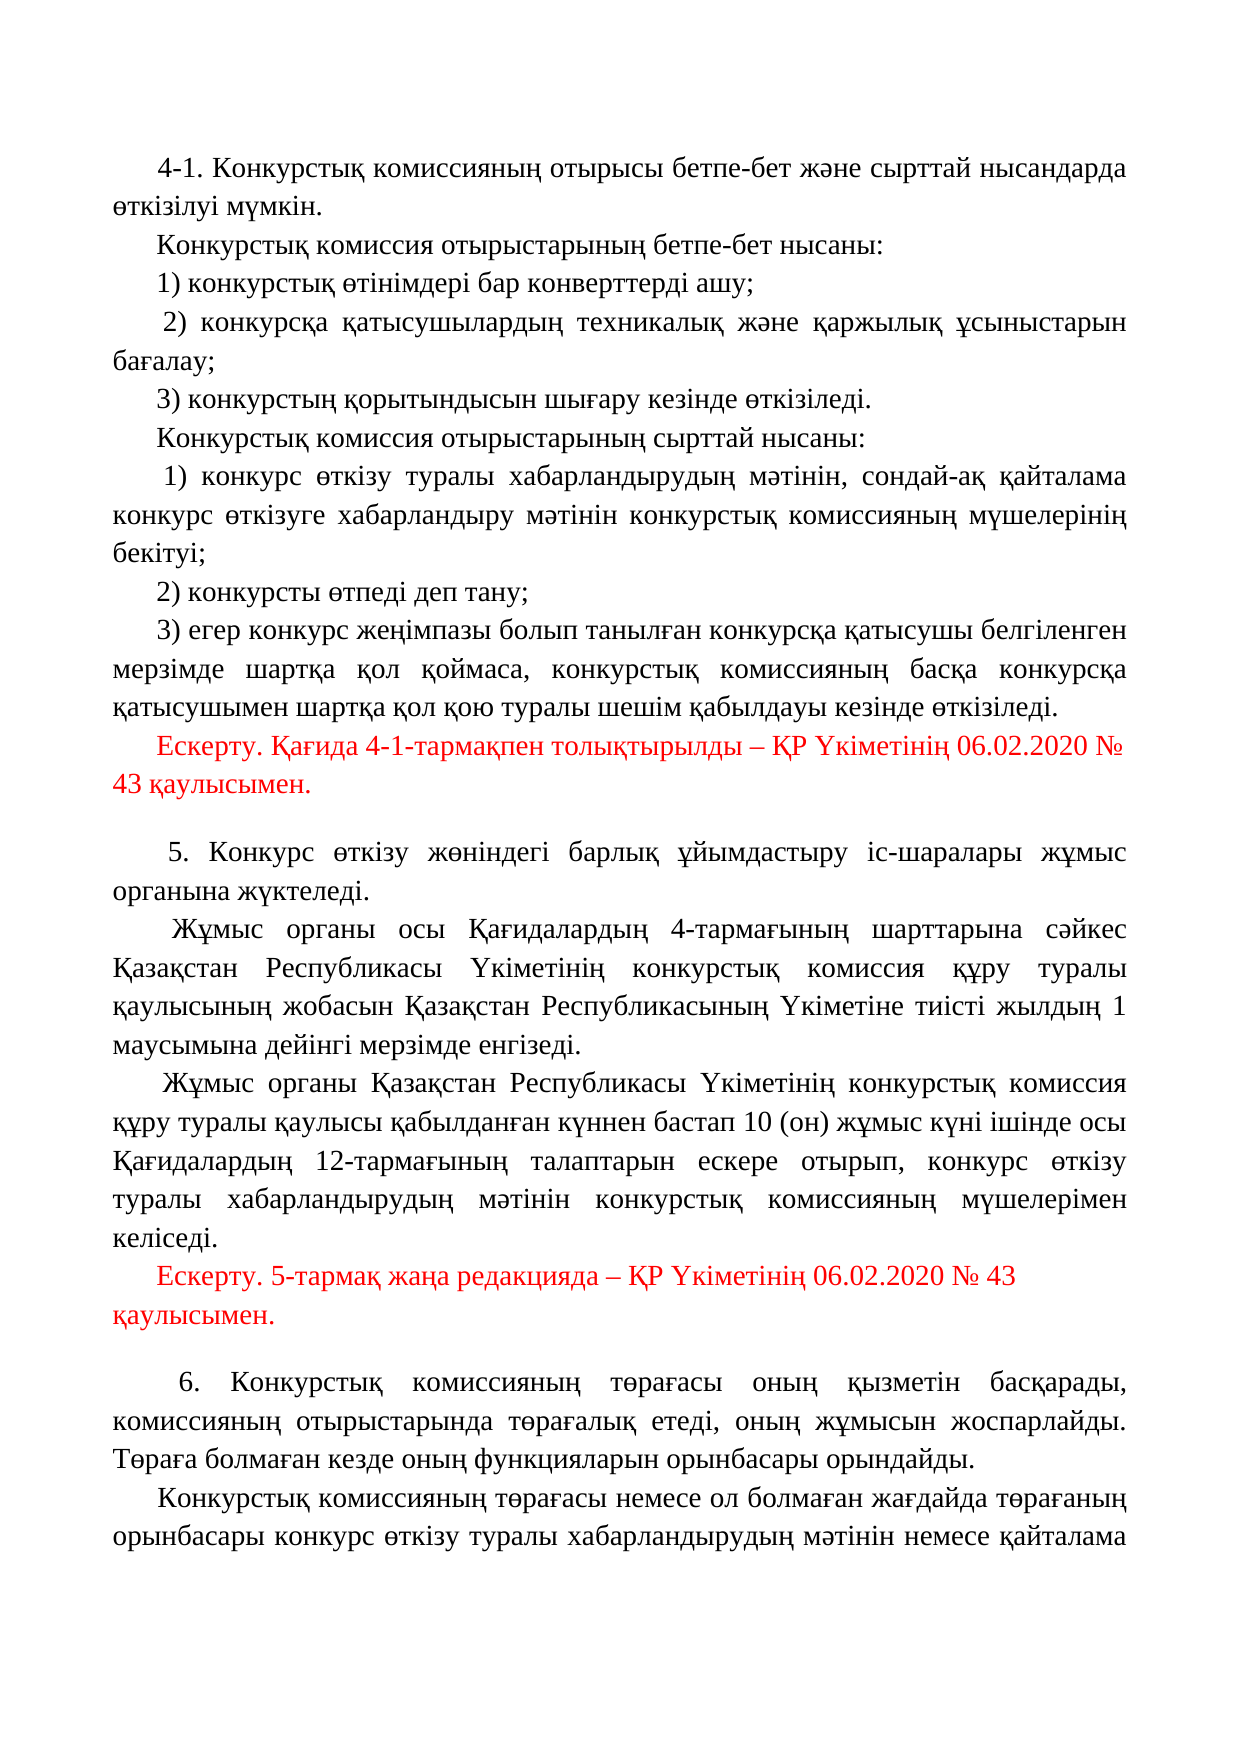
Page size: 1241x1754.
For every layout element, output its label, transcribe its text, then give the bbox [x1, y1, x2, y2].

text Ескерту. 5-тармақ жаңа редакцияда – ҚР Үкіметінің 06.02.2020 № 43 қаулысымен. [112, 1258, 1128, 1361]
text 6. Конкурстық комиссияның төрағасы оның қызметiн басқарады, комиссияның отырыстарында төрағалық етедi, оның жұмысын жоспарлайды. Төраға болмаған кезде оның функцияларын орынбасары орындайды. [112, 1364, 1128, 1475]
text Жұмыс органы Қазақстан Республикасы Үкіметінің конкурстық комиссия құру туралы қаулысы қабылданған күннен бастап 10 (он) жұмыс күні ішінде осы Қағидалардың 12-тармағының талаптарын ескере отырып, конкурс өткізу туралы хабарландырудың мәтінін конкурстық комиссияның мүшелерімен келіседі. [112, 1066, 1128, 1253]
text 3) конкурстың қорытындысын шығару кезінде өткізіледі. [112, 381, 1128, 415]
text 3) егер конкурс жеңімпазы болып танылған конкурсқа қатысушы белгіленген мерзімде шартқа қол қоймаса, конкурстық комиссияның басқа конкурсқа қатысушымен шартқа қол қою туралы шешім қабылдауы кезінде өткізіледі. [112, 612, 1128, 723]
text Жұмыс органы осы Қағидалардың 4-тармағының шарттарына сәйкес Қазақстан Республикасы Үкiметiнің конкурстық комиссия құру туралы қаулысының жобасын Қазақстан Республикасының Үкiметiне тиiстi жылдың 1 маусымына дейiнгi мерзiмде енгiзедi. [112, 911, 1128, 1061]
text 2) конкурсты өтпеді деп тану; [112, 574, 1128, 607]
text 1) конкурс өткізу туралы хабарландырудың мәтінін, сондай-ақ қайталама конкурс өткізуге хабарландыру мәтінін конкурстық комиссияның мүшелерінің бекітуі; [112, 458, 1128, 569]
text 2) конкурсқа қатысушылардың техникалық және қаржылық ұсыныстарын бағалау; [112, 304, 1128, 376]
text 5. Конкурс өткiзу жөнiндегi барлық ұйымдастыру iс-шаралары жұмыс органына жүктеледі. [112, 834, 1128, 906]
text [112, 1480, 1128, 1552]
text Конкурстық комиссия отырыстарының сырттай нысаны: [112, 420, 1128, 453]
text 4-1. Конкурстық комиссияның отырысы бетпе-бет және сырттай нысандарда өткізілуі мүмкін. [112, 150, 1128, 222]
text 1) конкурстық өтінімдері бар конверттерді ашу; [112, 266, 1128, 299]
text Ескерту. Қағида 4-1-тармақпен толықтырылды – ҚР Үкіметінің 06.02.2020 № 43 қаулысымен. [112, 728, 1128, 830]
text Конкурстық комиссия отырыстарының бетпе-бет нысаны: [112, 227, 1128, 261]
